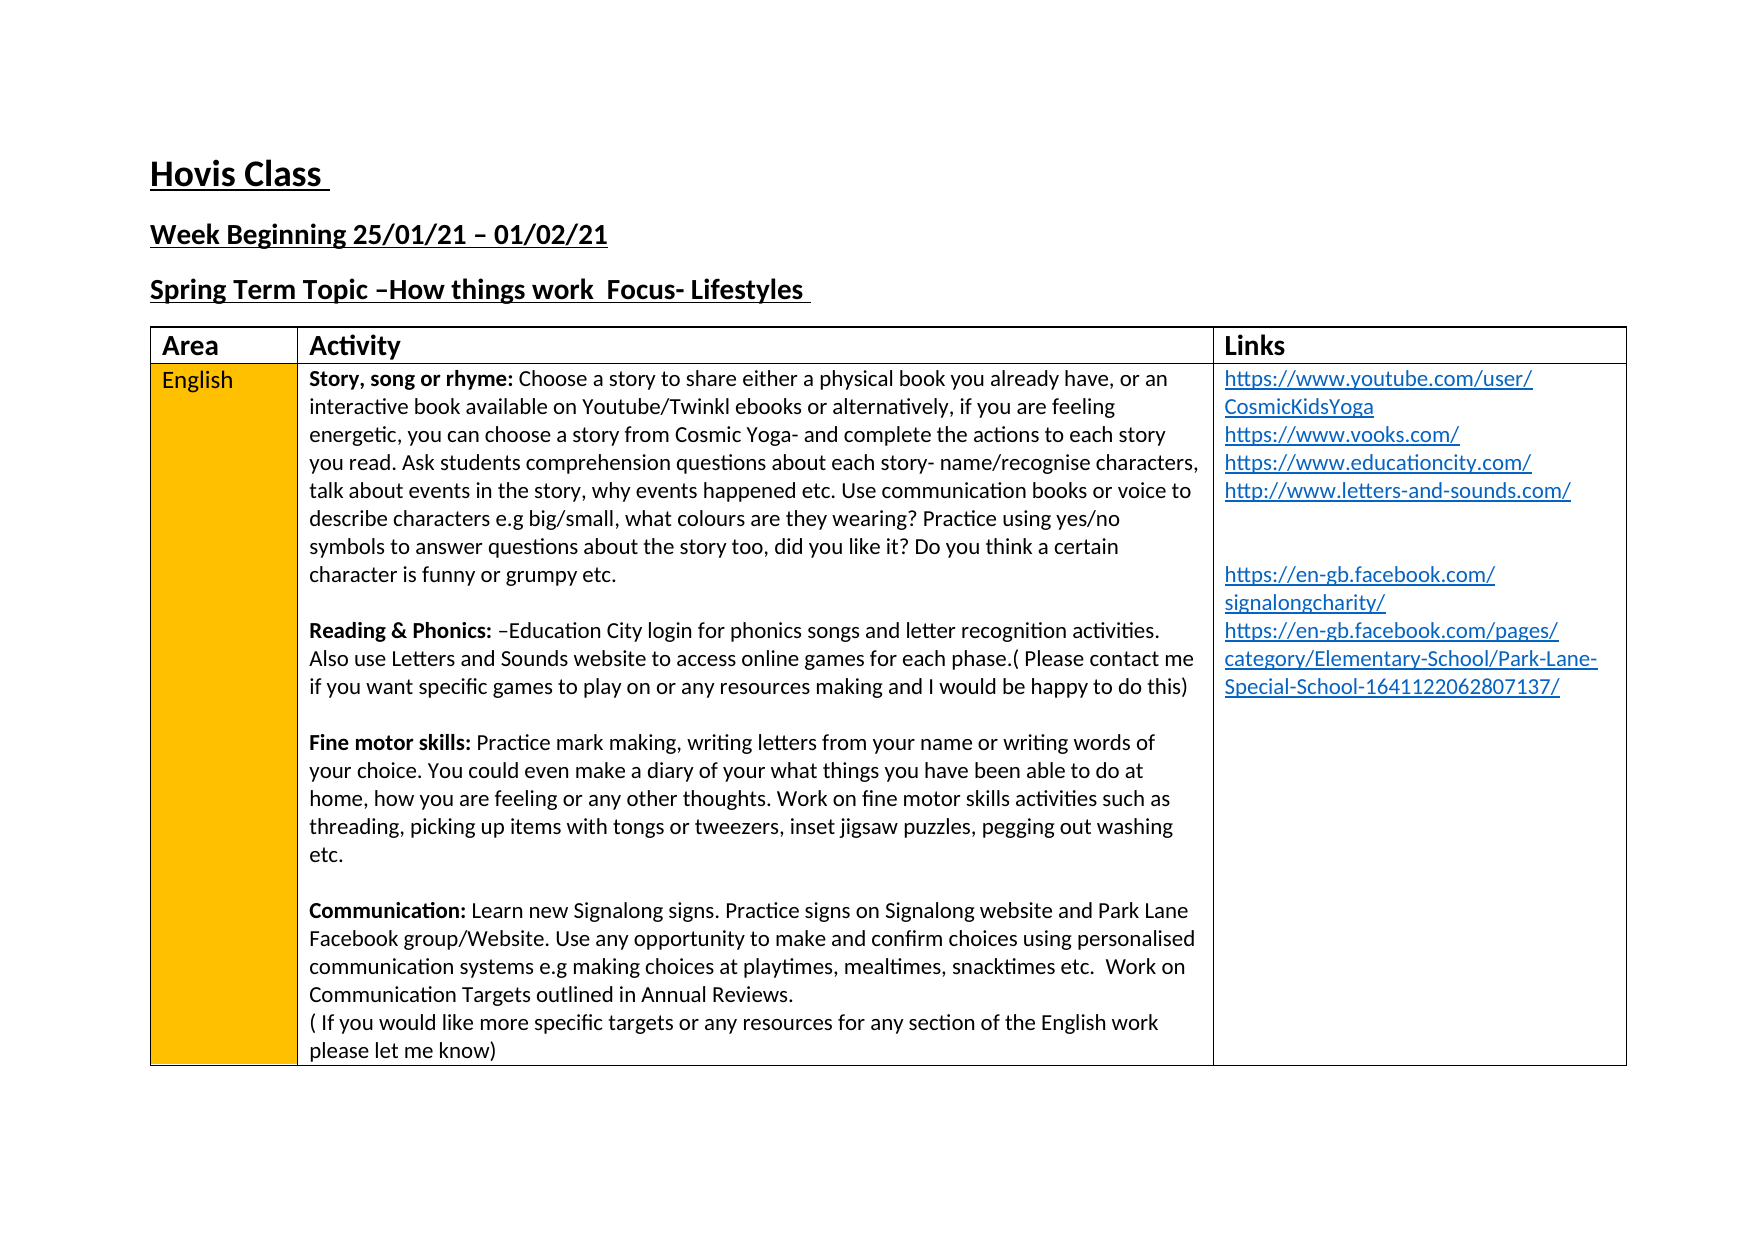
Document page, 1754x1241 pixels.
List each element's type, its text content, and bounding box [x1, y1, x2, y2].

table_cell English [151, 364, 297, 1064]
text Week Beginning 25/01/21 – 01/02/21 [150, 216, 1604, 252]
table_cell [298, 364, 1213, 1064]
table_header Area [151, 328, 297, 363]
text Hovis Class [150, 150, 1604, 196]
text Spring Term Topic –How things work Focus- Lifestyles [150, 271, 1604, 307]
table_header Links [1214, 328, 1626, 363]
table_header Activity [298, 328, 1213, 363]
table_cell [1214, 364, 1626, 1064]
